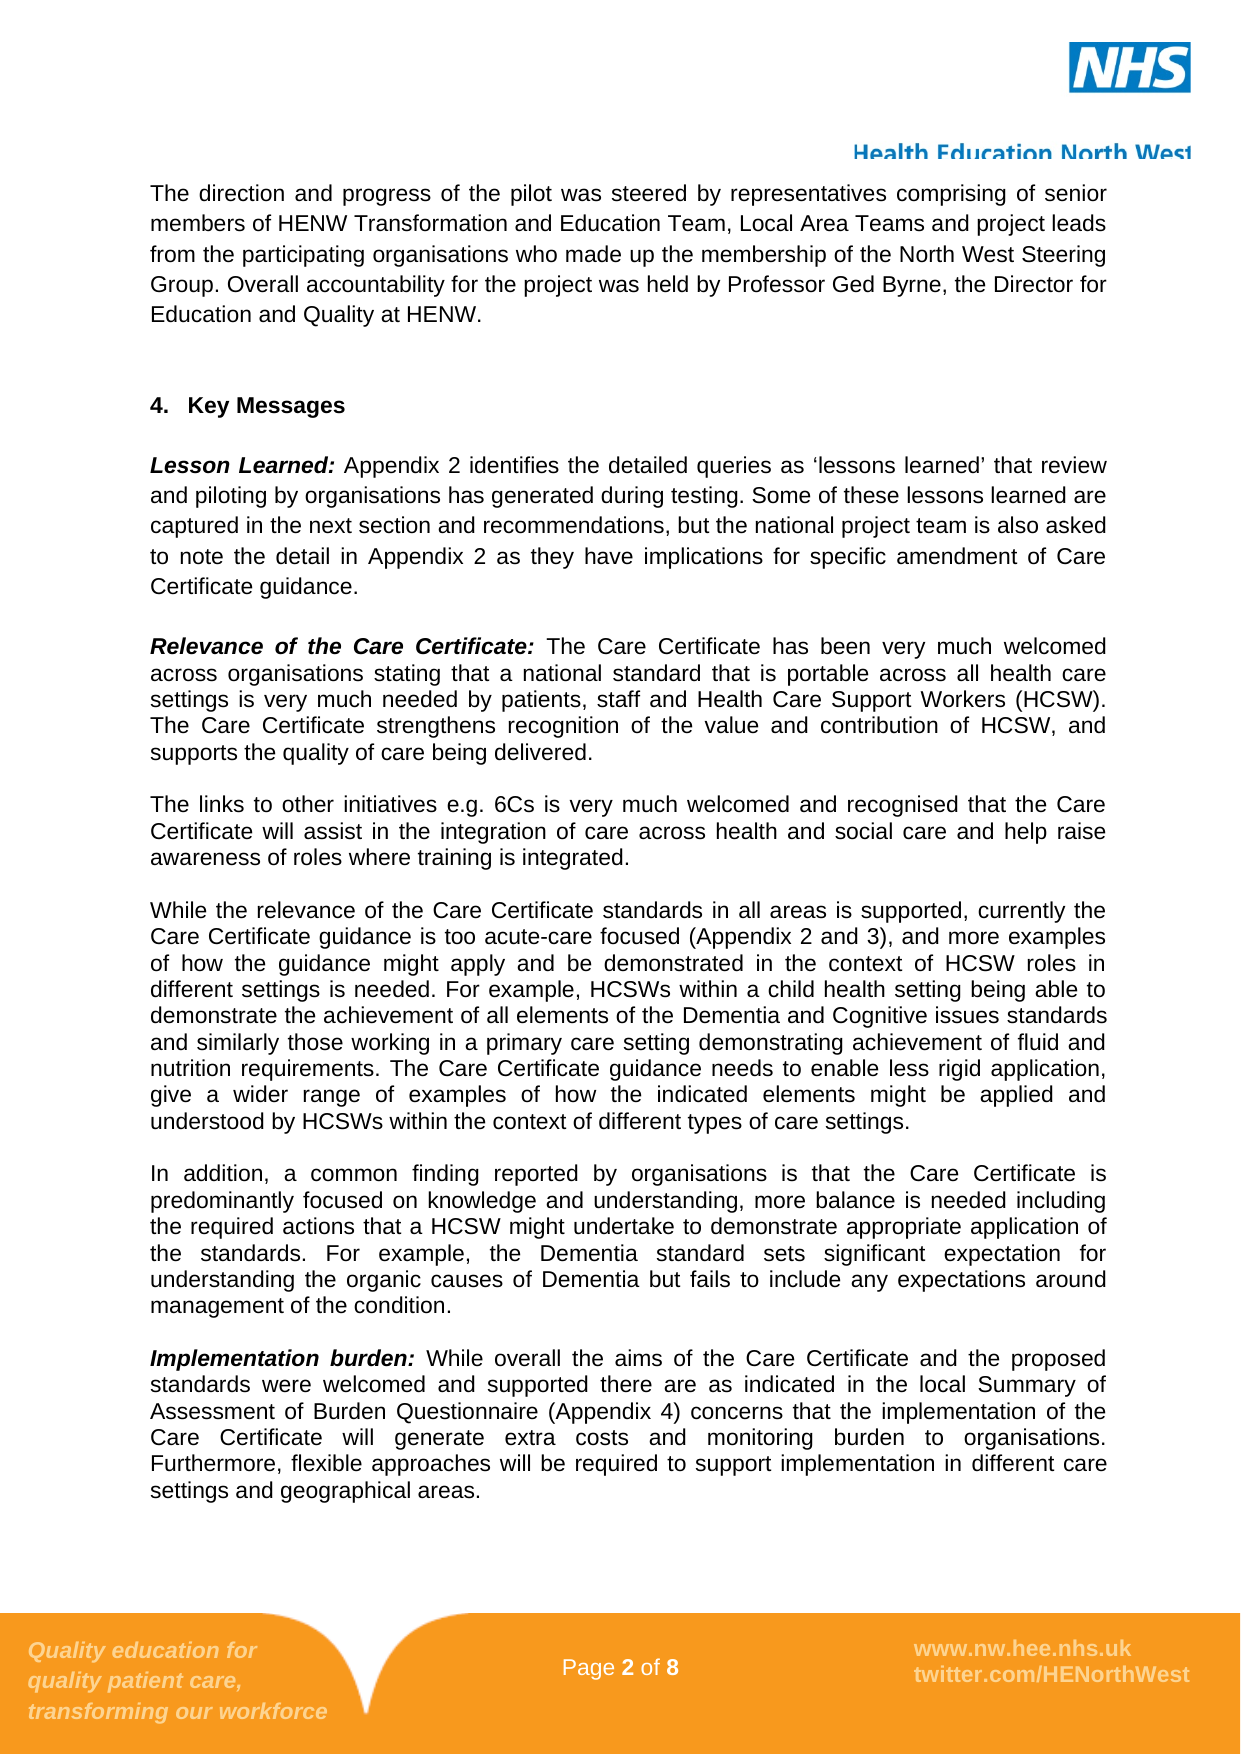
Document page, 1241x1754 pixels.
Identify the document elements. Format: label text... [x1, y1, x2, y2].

text Lesson Learned: Appendix 2 identifies the detailed queries as ‘lessons learned’ that review and piloting by organisations has generated during testing. Some of these lessons learned are captured in the next section and recommendations, but the national project team is also asked to note the detail in Appendix 2 as they have implications for specific amendment of Care Certificate guidance. [150, 452, 1107, 599]
text Relevance of the Care Certificate: The Care Certificate has been very much welcomed across organisations stating that a national standard that is portable across all health care settings is very much needed by patients, staff and Health Care Support Workers (HCSW). The Care Certificate strengthens recognition of the value and contribution of HCSW, and supports the quality of care being delivered. [150, 633, 1107, 765]
text While the relevance of the Care Certificate standards in all areas is supported, currently the Care Certificate guidance is too acute-care focused (Appendix 2 and 3), and more examples of how the guidance might apply and be demonstrated in the context of HCSW roles in different settings is needed. For example, HCSWs within a child health setting being able to demonstrate the achievement of all elements of the Dementia and Cognitive issues standards and similarly those working in a primary care setting demonstrating achievement of fluid and nutrition requirements. The Care Certificate guidance needs to enable less rigid application, give a wider range of examples of how the indicated elements might be applied and understood by HCSWs within the context of different types of care settings. [150, 897, 1107, 1134]
text In addition, a common finding reported by organisations is that the Care Certificate is predominantly focused on knowledge and understanding, more balance is needed including the required actions that a HCSW might undertake to demonstrate appropriate application of the standards. For example, the Dementia standard sets significant expectation for understanding the organic causes of Dementia but fails to include any expectations around management of the condition. [150, 1160, 1107, 1318]
list Key Messages [150, 392, 1107, 418]
text The direction and progress of the pilot was steered by representatives comprising of senior members of HENW Transformation and Education Team, Local Area Teams and project leads from the participating organisations who made up the membership of the North West Steering Group. Overall accountability for the project was held by Professor Ged Byrne, the Director for Education and Quality at HENW. [150, 180, 1107, 327]
text The links to other initiatives e.g. 6Cs is very much welcomed and recognised that the Care Certificate will assist in the integration of care across health and social care and help raise awareness of roles where training is integrated. [150, 791, 1107, 871]
picture [0, 1613, 1241, 1754]
text Implementation burden: While overall the aims of the Care Certificate and the proposed standards were welcomed and supported there are as indicated in the local Summary of Assessment of Burden Questionnaire (Appendix 4) concerns that the implementation of the Care Certificate will generate extra costs and monitoring burden to organisations. Furthermore, flexible approaches will be required to support implementation in different care settings and geographical areas. [150, 1345, 1107, 1503]
picture [853, 42, 1191, 158]
